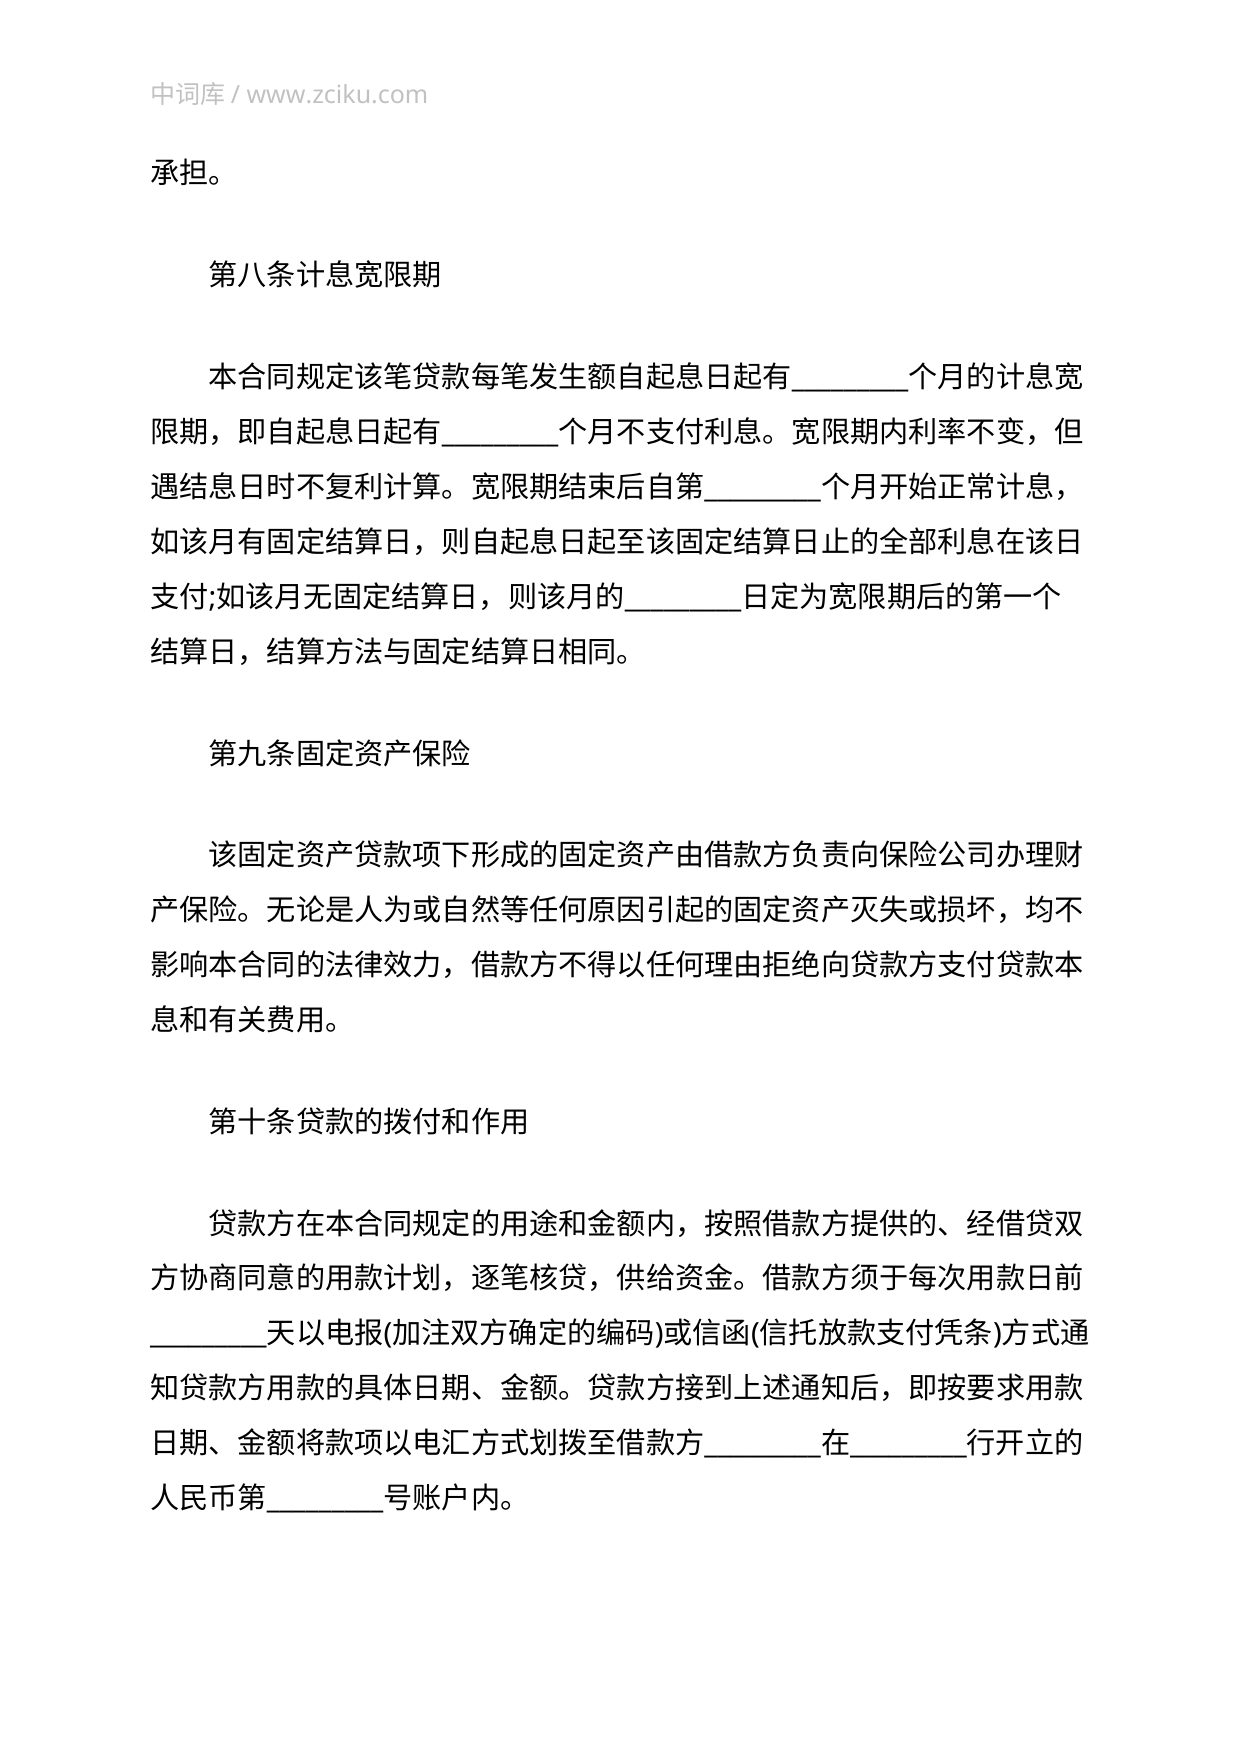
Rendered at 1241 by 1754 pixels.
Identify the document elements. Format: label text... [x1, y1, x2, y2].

text 该固定资产贷款项下形成的固定资产由借款方负责向保险公司办理财产保险。无论是人为或自然等任何原因引起的固定资产灭失或损坏，均不影响本合同的法律效力，借款方不得以任何理由拒绝向贷款方支付贷款本息和有关费用。 [150, 832, 1090, 1039]
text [150, 150, 1090, 192]
text 贷款方在本合同规定的用途和金额内，按照借款方提供的、经借贷双方协商同意的用款计划，逐笔核贷，供给资金。借款方须于每次用款日前_________天以电报(加注双方确定的编码)或信函(信托放款支付凭条)方式通知贷款方用款的具体日期、金额。贷款方接到上述通知后，即按要求用款日期、金额将款项以电汇方式划拨至借款方_________在_________行开立的人民币第_________号账户内。 [150, 1200, 1090, 1517]
text 第十条贷款的拨付和作用 [150, 1098, 1090, 1141]
text 本合同规定该笔贷款每笔发生额自起息日起有_________个月的计息宽限期，即自起息日起有_________个月不支付利息。宽限期内利率不变，但遇结息日时不复利计算。宽限期结束后自第_________个月开始正常计息，如该月有固定结算日，则自起息日起至该固定结算日止的全部利息在该日支付;如该月无固定结算日，则该月的_________日定为宽限期后的第一个结算日，结算方法与固定结算日相同。 [150, 353, 1090, 671]
text 第八条计息宽限期 [150, 252, 1090, 294]
text 第九条固定资产保险 [150, 730, 1090, 772]
